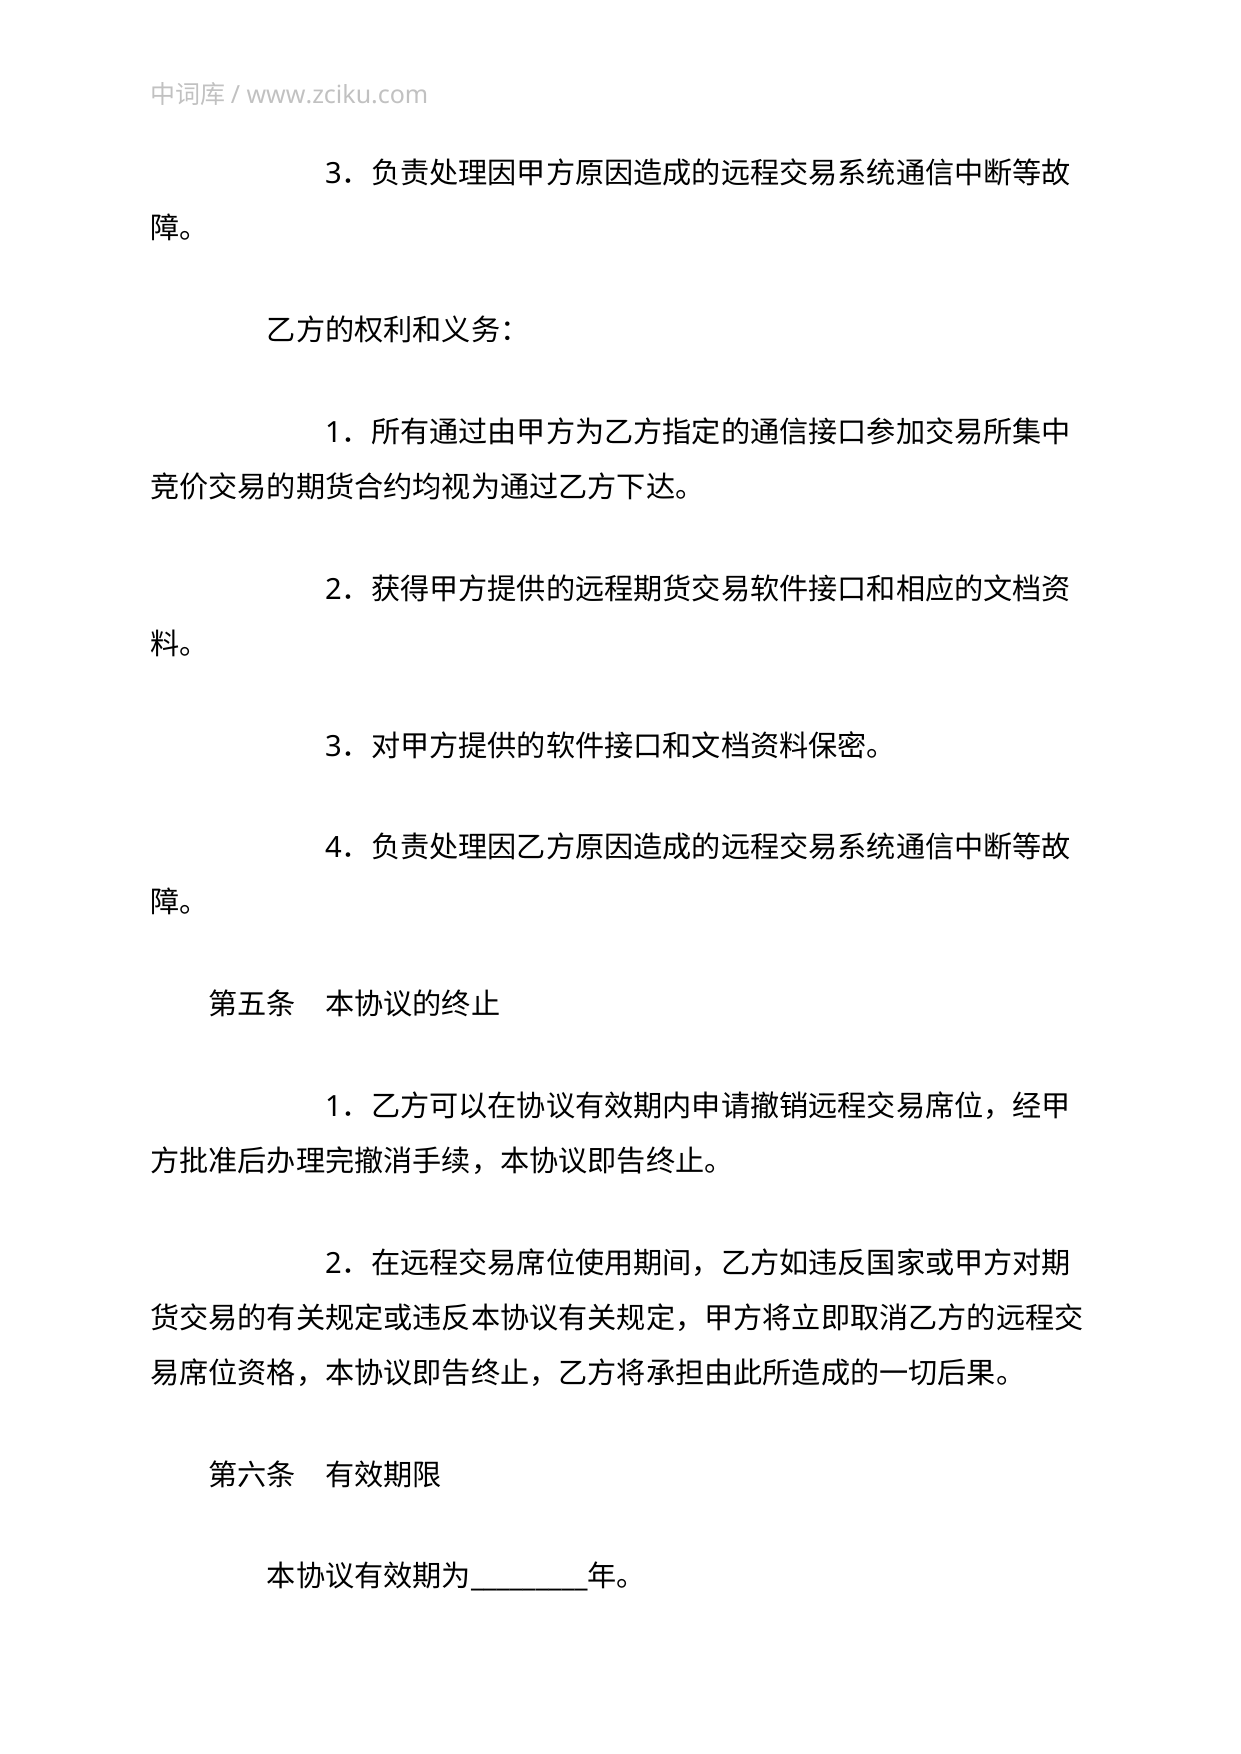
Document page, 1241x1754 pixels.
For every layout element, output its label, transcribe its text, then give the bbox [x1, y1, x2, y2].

text 2．获得甲方提供的远程期货交易软件接口和相应的文档资料。 [150, 565, 1090, 663]
text 第五条 本协议的终止 [150, 981, 1090, 1023]
text 1．乙方可以在协议有效期内申请撤销远程交易席位，经甲方批准后办理完撤消手续，本协议即告终止。 [150, 1083, 1090, 1180]
text 1．所有通过由甲方为乙方指定的通信接口参加交易所集中竞价交易的期货合约均视为通过乙方下达。 [150, 408, 1090, 506]
text 2．在远程交易席位使用期间，乙方如违反国家或甲方对期货交易的有关规定或违反本协议有关规定，甲方将立即取消乙方的远程交易席位资格，本协议即告终止，乙方将承担由此所造成的一切后果。 [150, 1239, 1090, 1392]
text 3．对甲方提供的软件接口和文档资料保密。 [150, 722, 1090, 764]
text 4．负责处理因乙方原因造成的远程交易系统通信中断等故障。 [150, 824, 1090, 921]
text 3．负责处理因甲方原因造成的远程交易系统通信中断等故障。 [150, 150, 1090, 247]
text 乙方的权利和义务： [150, 307, 1090, 349]
text 第六条 有效期限 [150, 1451, 1090, 1493]
text 本协议有效期为_________年。 [150, 1553, 1090, 1595]
